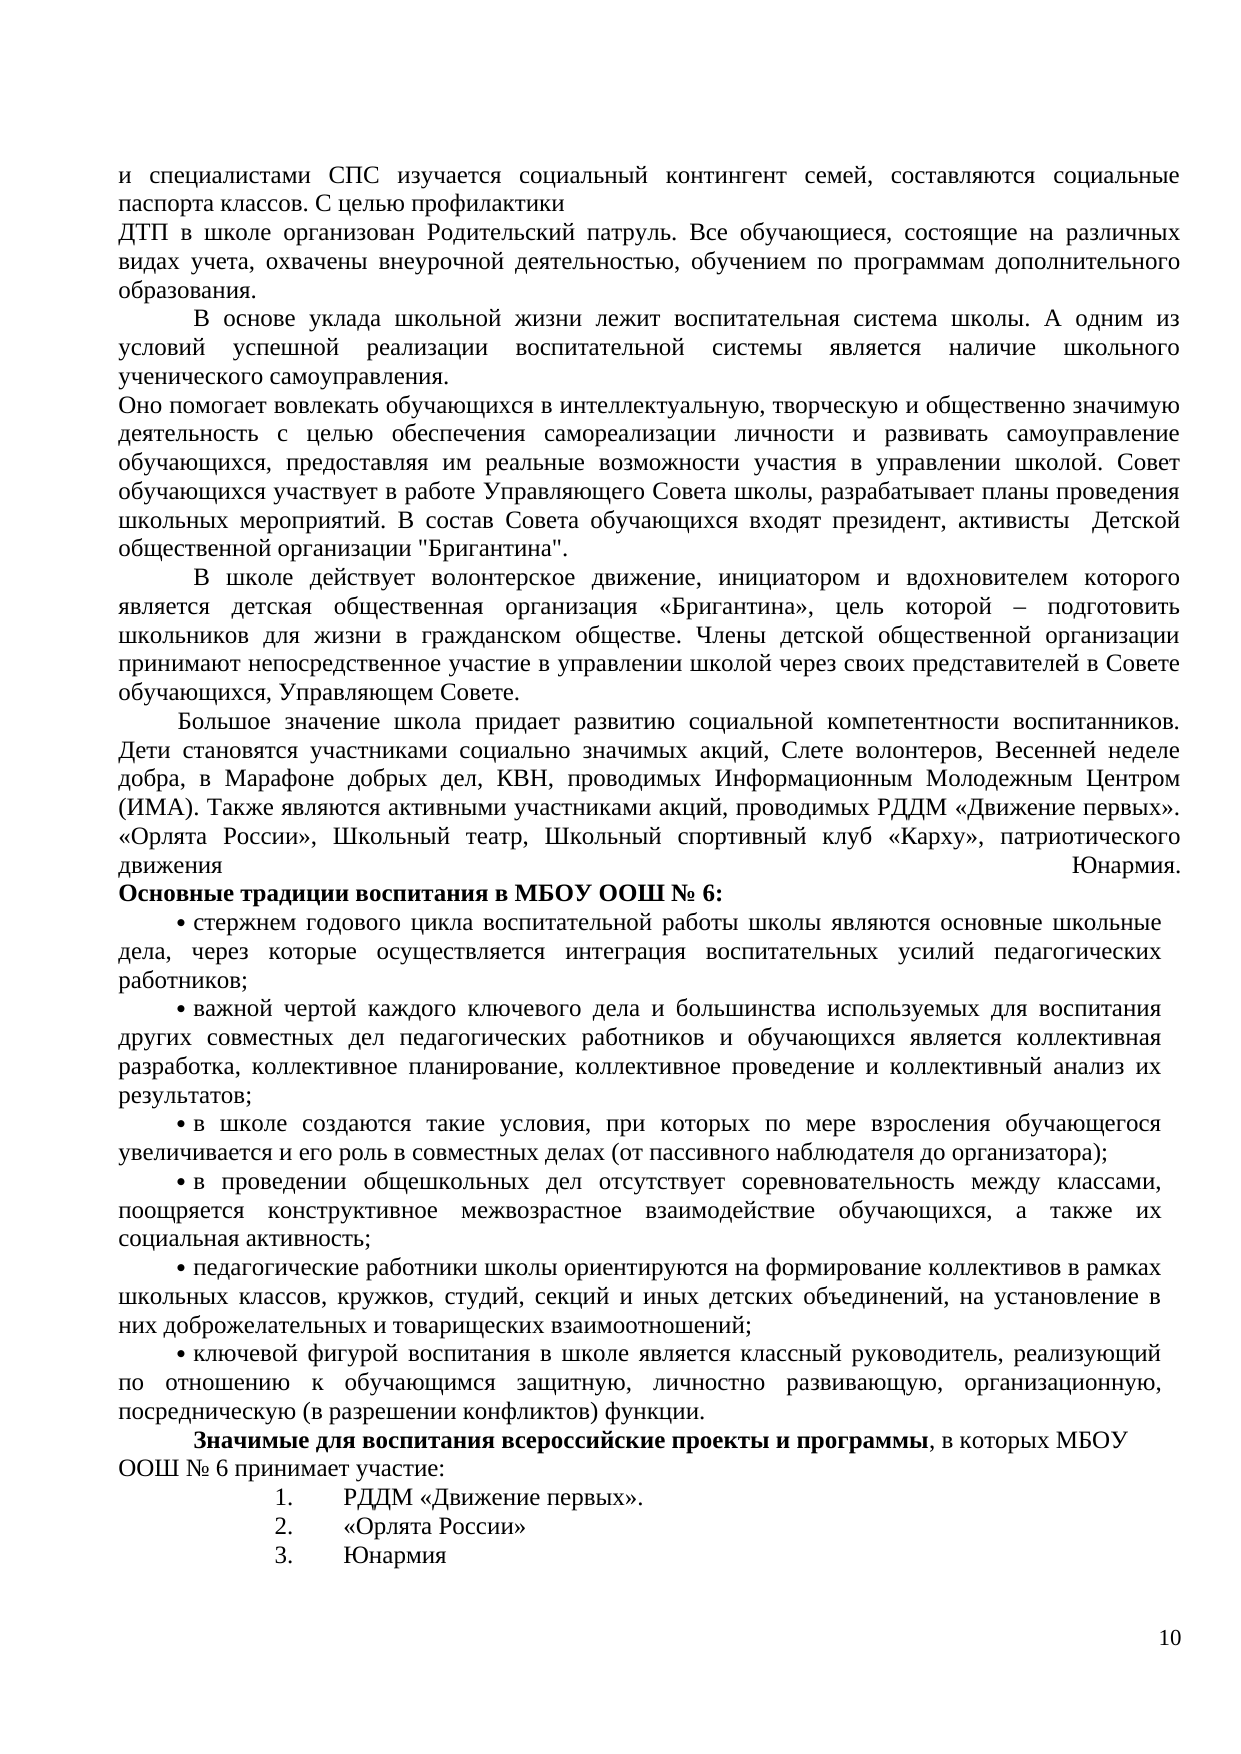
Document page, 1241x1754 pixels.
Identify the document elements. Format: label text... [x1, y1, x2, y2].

list в проведении общешкольных дел отсутствует соревновательность между классами, поощряется конструктивное межвозрастное взаимодействие обучающихся, а также их социальная активность; [118, 1166, 1162, 1252]
list «Орлята России» [199, 1511, 1162, 1540]
text Большое значение школа придает развитию социальной компетентности воспитанников. Дети становятся участниками социально значимых акций, Слете волонтеров, Весенней неделе добра, в Марафоне добрых дел, КВН, проводимых Информационным Молодежным Центром (ИМА). Также являются активными участниками акций, проводимых РДДМ «Движение первых». «Орлята России», Школьный театр, Школьный спортивный клуб «Карху», патриотического движения Юнармия. Основные традиции воспитания в МБОУ ООШ № 6: [118, 706, 1181, 907]
list Юнармия [199, 1540, 1162, 1568]
text Оно помогает вовлекать обучающихся в интеллектуальную, творческую и общественно значимую деятельность с целью обеспечения самореализации личности и развивать самоуправление обучающихся, предоставляя им реальные возможности участия в управлении школой. Совет обучающихся участвует в работе Управляющего Совета школы, разрабатывает планы проведения школьных мероприятий. В состав Совета обучающихся входят президент, активисты Детской общественной организации "Бригантина". [118, 390, 1181, 562]
list важной чертой каждого ключевого дела и большинства используемых для воспитания других совместных дел педагогических работников и обучающихся является коллективная разработка, коллективное планирование, коллективное проведение и коллективный анализ их результатов; [118, 993, 1162, 1108]
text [118, 160, 1181, 217]
text В школе действует волонтерское движение, инициатором и вдохновителем которого является детская общественная организация «Бригантина», цель которой – подготовить школьников для жизни в гражданском обществе. Члены детской общественной организации принимают непосредственное участие в управлении школой через своих представителей в Совете обучающихся, Управляющем Совете. [118, 562, 1181, 706]
list стержнем годового цикла воспитательной работы школы являются основные школьные дела, через которые осуществляется интеграция воспитательных усилий педагогических работников; [118, 907, 1162, 993]
text В основе уклада школьной жизни лежит воспитательная система школы. А одним из условий успешной реализации воспитательной системы является наличие школьного ученического самоуправления. [118, 303, 1181, 390]
list РДДМ «Движение первых». [199, 1482, 1162, 1511]
list педагогические работники школы ориентируются на формирование коллективов в рамках школьных классов, кружков, студий, секций и иных детских объединений, на установление в них доброжелательных и товарищеских взаимоотношений; [118, 1252, 1162, 1338]
list в школе создаются такие условия, при которых по мере взросления обучающегося увеличивается и его роль в совместных делах (от пассивного наблюдателя до организатора); [118, 1108, 1162, 1166]
text Значимые для воспитания всероссийские проекты и программы, в которых МБОУ ООШ № 6 принимает участие: [118, 1425, 1181, 1482]
text ДТП в школе организован Родительский патруль. Все обучающиеся, состоящие на различных видах учета, охвачены внеурочной деятельностью, обучением по программам дополнительного образования. [118, 217, 1181, 303]
list ключевой фигурой воспитания в школе является классный руководитель, реализующий по отношению к обучающимся защитную, личностно развивающую, организационную, посредническую (в разрешении конфликтов) функции. [118, 1338, 1162, 1425]
